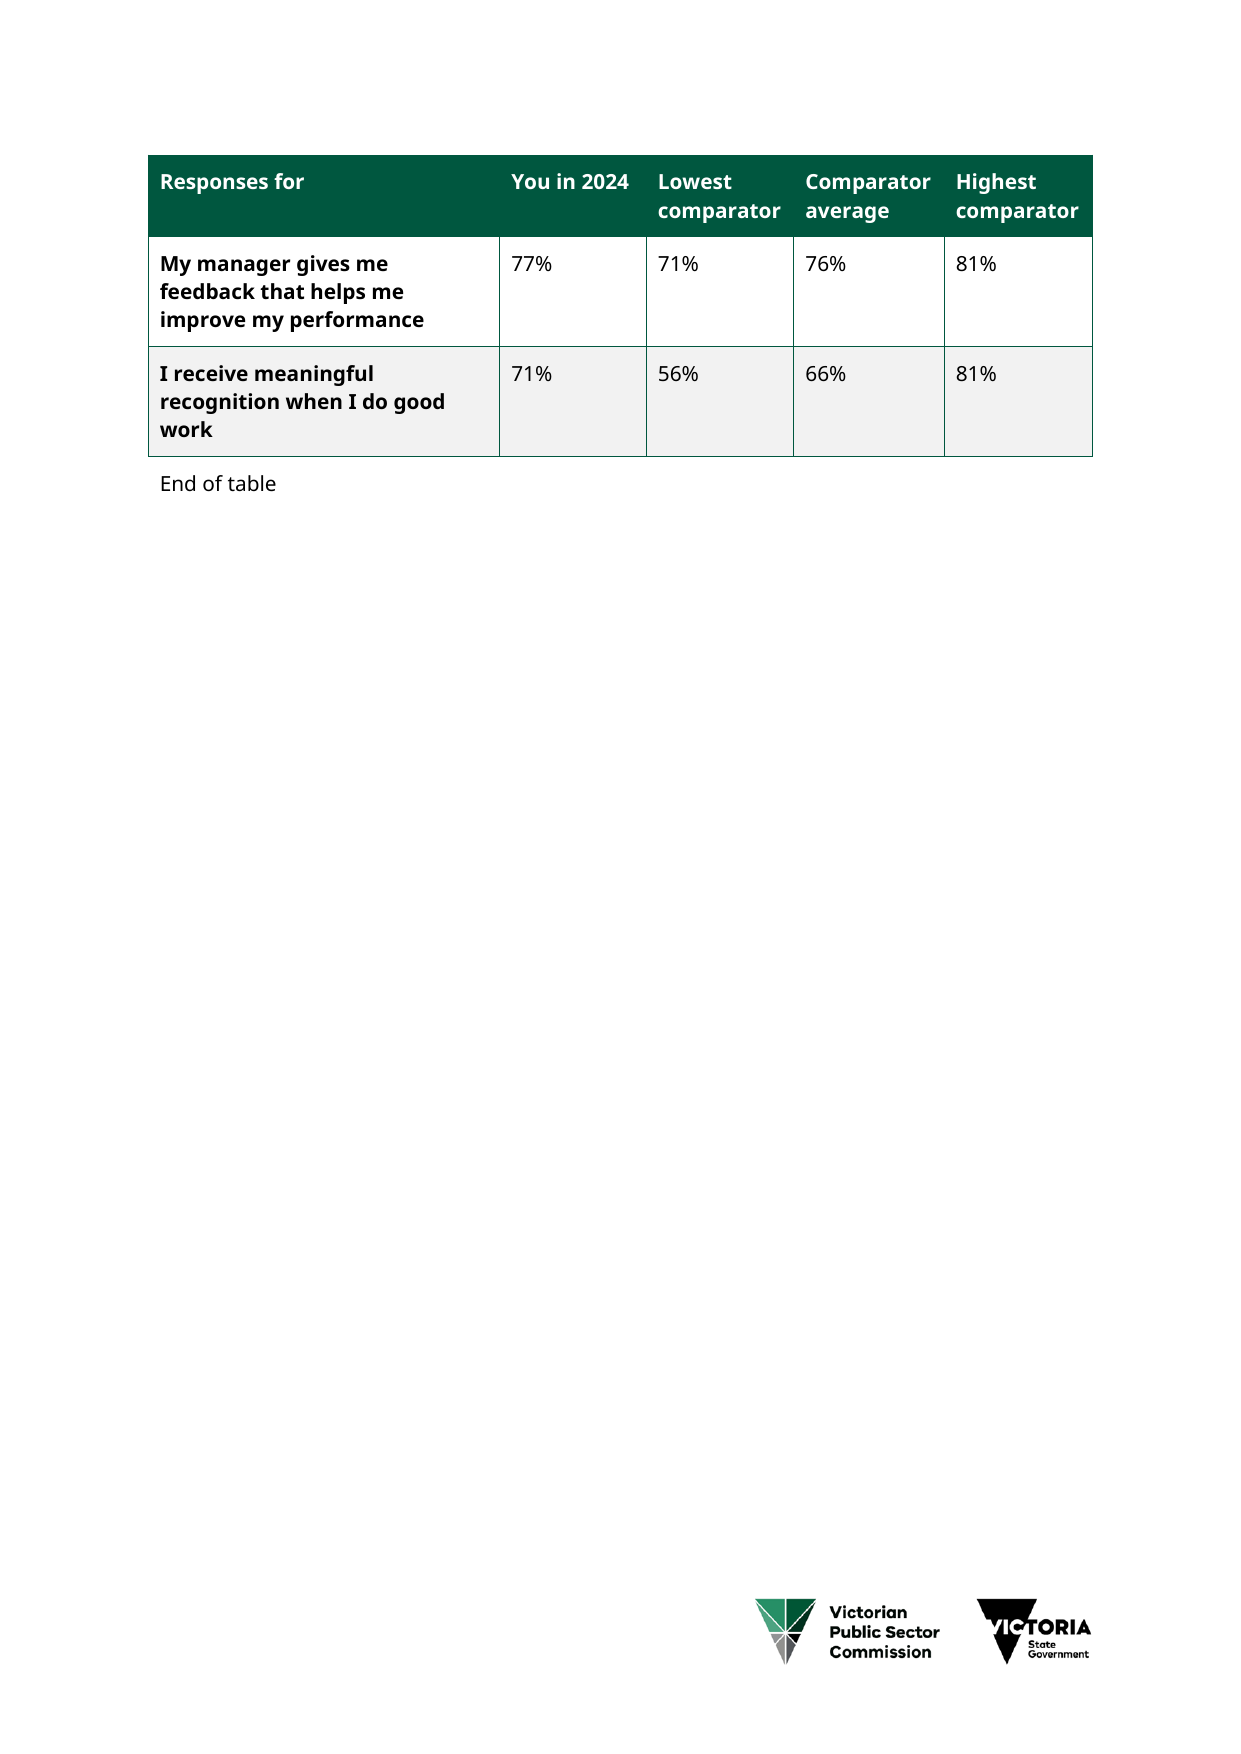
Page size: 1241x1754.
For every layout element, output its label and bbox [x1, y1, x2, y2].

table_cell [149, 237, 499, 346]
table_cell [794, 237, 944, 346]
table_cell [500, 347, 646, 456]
picture [754, 1598, 1093, 1666]
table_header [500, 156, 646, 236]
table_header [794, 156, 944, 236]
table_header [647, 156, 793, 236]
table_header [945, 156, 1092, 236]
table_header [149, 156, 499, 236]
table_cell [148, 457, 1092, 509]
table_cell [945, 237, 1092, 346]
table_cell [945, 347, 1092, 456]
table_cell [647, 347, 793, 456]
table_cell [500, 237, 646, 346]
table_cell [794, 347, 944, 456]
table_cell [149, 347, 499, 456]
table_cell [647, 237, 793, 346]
